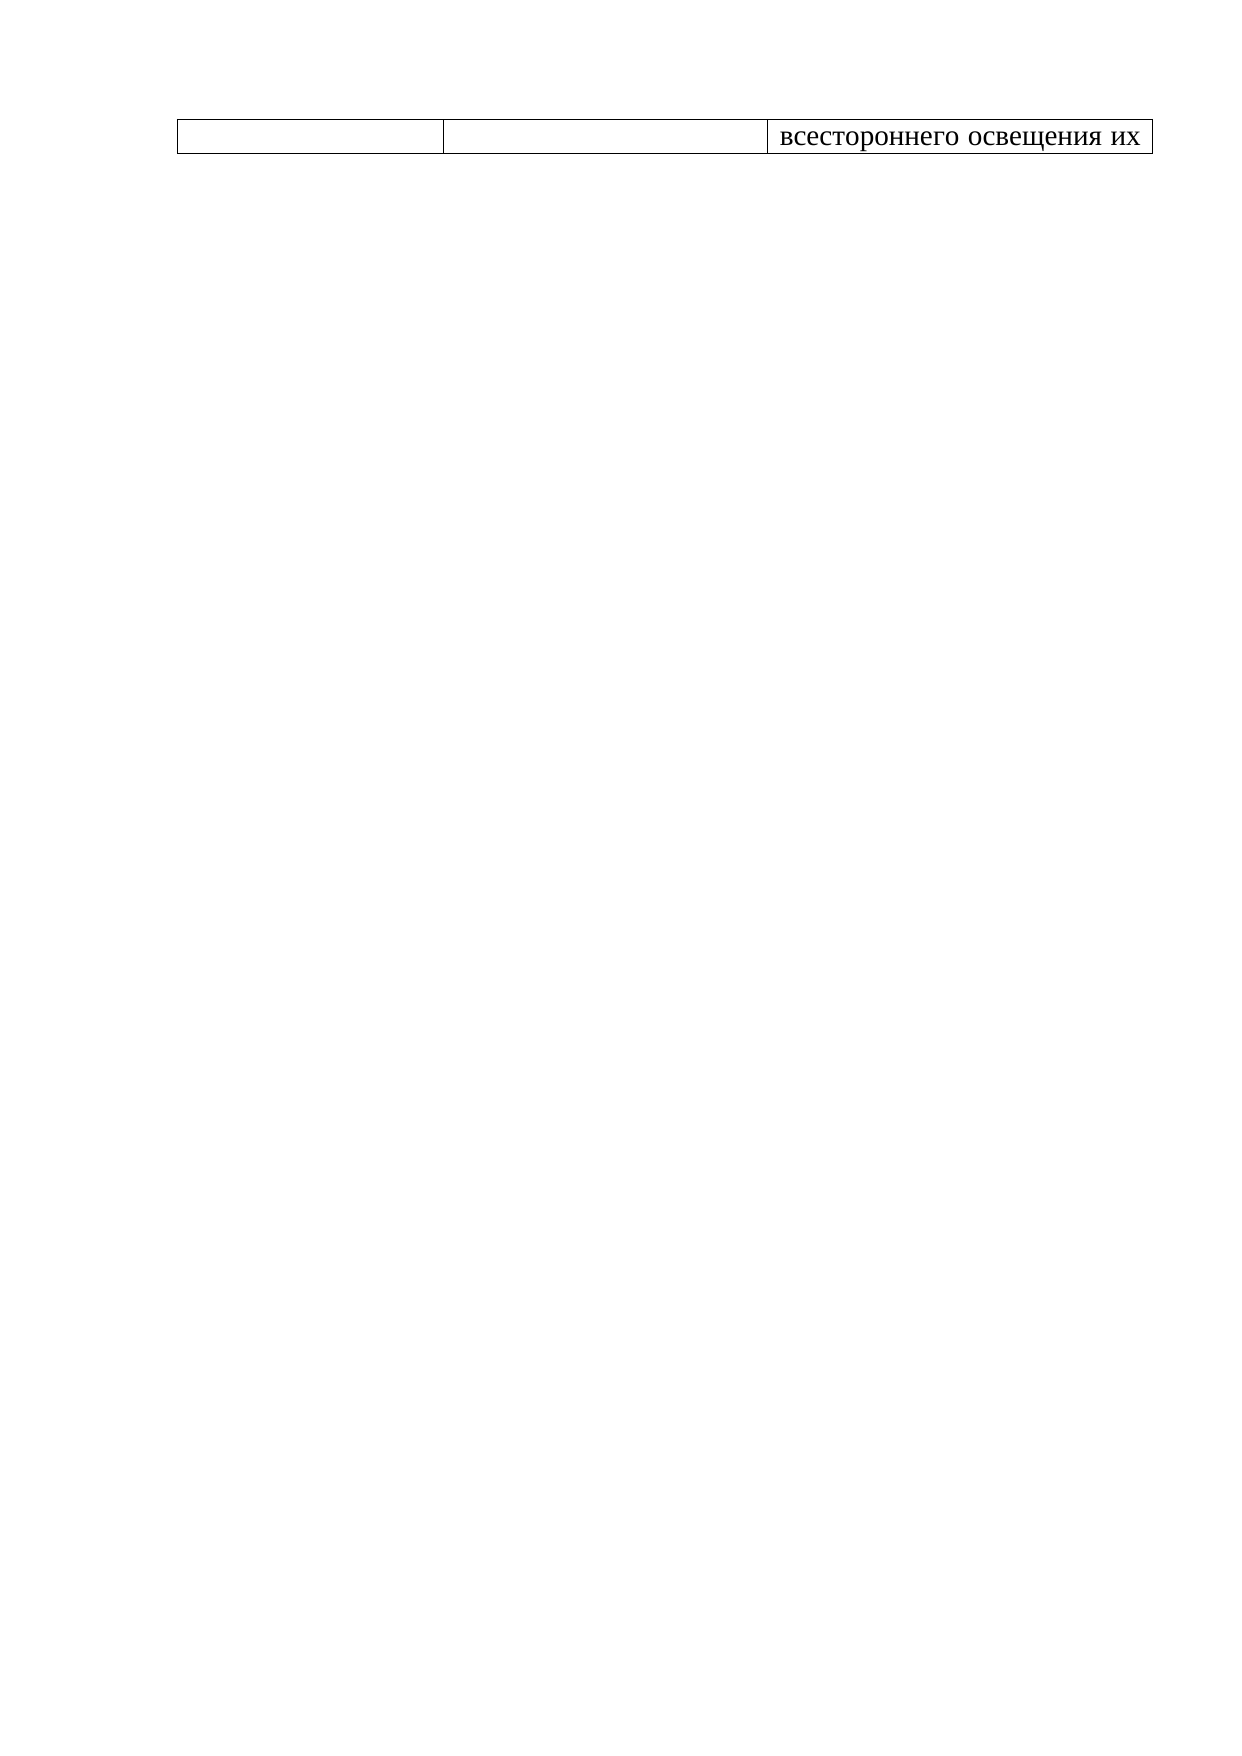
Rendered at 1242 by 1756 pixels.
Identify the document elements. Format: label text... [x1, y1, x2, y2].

table_cell всестороннего освещения их [768, 120, 1152, 153]
table_cell [444, 120, 767, 153]
